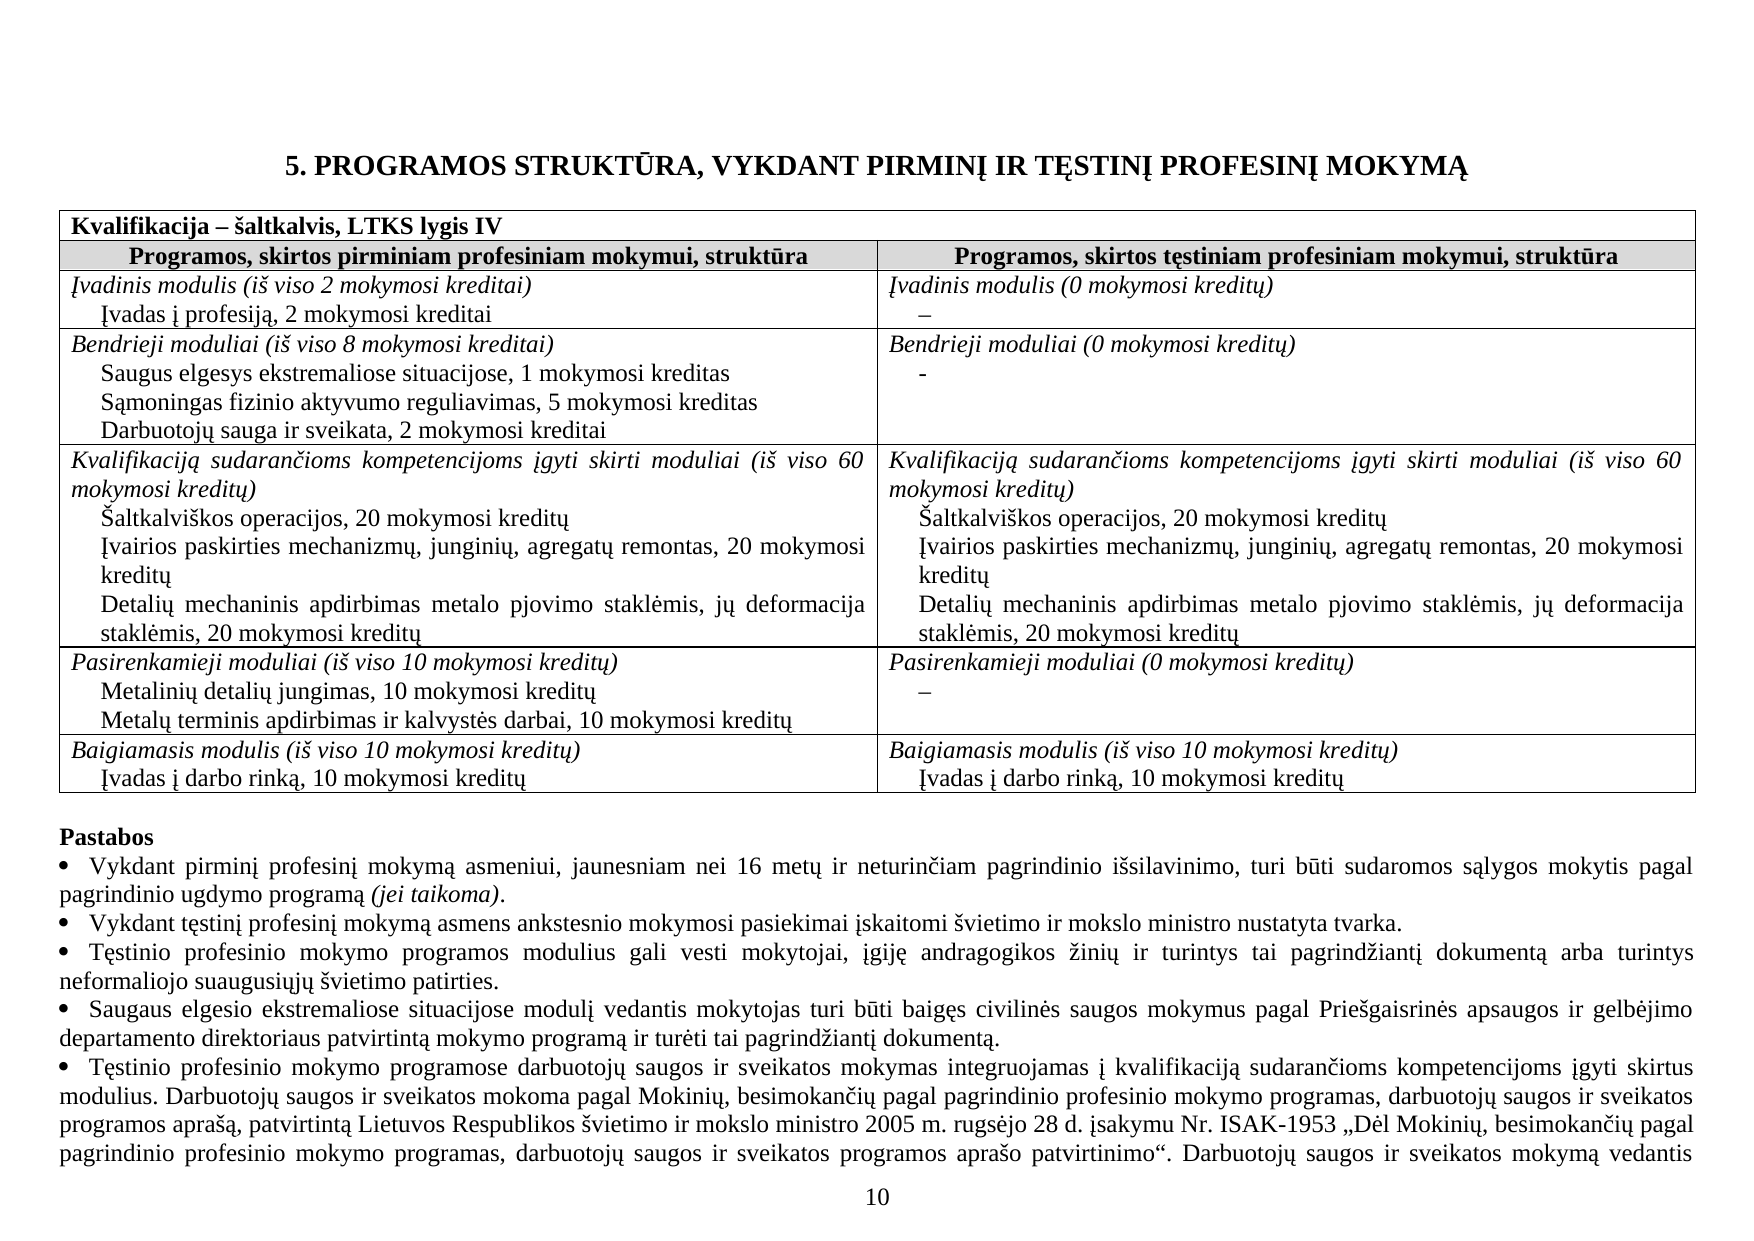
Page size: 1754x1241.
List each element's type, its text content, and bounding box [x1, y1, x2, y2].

table_cell Programos, skirtos pirminiam profesiniam mokymui, struktūra [60, 241, 877, 269]
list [59, 1052, 1695, 1167]
table_cell Įvadinis modulis (0 mokymosi kreditų) – [878, 271, 1695, 328]
table_cell Kvalifikaciją sudarančioms kompetencijoms įgyti skirti moduliai (iš viso 60 mokymosi kreditų) Šaltkalviškos operacijos, 20 mokymosi kreditų Įvairios paskirties mechanizmų, junginių, agregatų remontas, 20 mokymosi kreditų Detalių mechaninis apdirbimas metalo pjovimo staklėmis, jų deformacija staklėmis, 20 mokymosi kreditų [878, 445, 1695, 646]
text 5. PROGRAMOS STRUKTŪRA, VYKDANT PIRMINĮ IR TĘSTINĮ PROFESINĮ MOKYMĄ [59, 148, 1695, 181]
table_cell Baigiamasis modulis (iš viso 10 mokymosi kreditų) Įvadas į darbo rinką, 10 mokymosi kreditų [60, 735, 877, 792]
list Tęstinio profesinio mokymo programos modulius gali vesti mokytojai, įgiję andragogikos žinių ir turintys tai pagrindžiantį dokumentą arba turintys neformaliojo suaugusiųjų švietimo patirties. [59, 937, 1695, 994]
table_header Kvalifikacija – šaltkalvis, LTKS lygis IV [60, 211, 1695, 240]
table_cell Baigiamasis modulis (iš viso 10 mokymosi kreditų) Įvadas į darbo rinką, 10 mokymosi kreditų [878, 735, 1695, 792]
text Pastabos [59, 822, 1695, 851]
list Saugaus elgesio ekstremaliose situacijose modulį vedantis mokytojas turi būti baigęs civilinės saugos mokymus pagal Priešgaisrinės apsaugos ir gelbėjimo departamento direktoriaus patvirtintą mokymo programą ir turėti tai pagrindžiantį dokumentą. [59, 994, 1695, 1052]
table_cell Bendrieji moduliai (0 mokymosi kreditų) - [878, 329, 1695, 444]
table_cell Įvadinis modulis (iš viso 2 mokymosi kreditai) Įvadas į profesiją, 2 mokymosi kreditai [60, 271, 877, 328]
list Vykdant pirminį profesinį mokymą asmeniui, jaunesniam nei 16 metų ir neturinčiam pagrindinio išsilavinimo, turi būti sudaromos sąlygos mokytis pagal pagrindinio ugdymo programą (jei taikoma). [59, 851, 1695, 908]
table_cell Pasirenkamieji moduliai (0 mokymosi kreditų) – [878, 648, 1695, 734]
table_cell Bendrieji moduliai (iš viso 8 mokymosi kreditai) Saugus elgesys ekstremaliose situacijose, 1 mokymosi kreditas Sąmoningas fizinio aktyvumo reguliavimas, 5 mokymosi kreditas Darbuotojų sauga ir sveikata, 2 mokymosi kreditai [60, 329, 877, 444]
list Vykdant tęstinį profesinį mokymą asmens ankstesnio mokymosi pasiekimai įskaitomi švietimo ir mokslo ministro nustatyta tvarka. [59, 908, 1695, 937]
table_cell Programos, skirtos tęstiniam profesiniam mokymui, struktūra [878, 241, 1695, 269]
table_cell Kvalifikaciją sudarančioms kompetencijoms įgyti skirti moduliai (iš viso 60 mokymosi kreditų) Šaltkalviškos operacijos, 20 mokymosi kreditų Įvairios paskirties mechanizmų, junginių, agregatų remontas, 20 mokymosi kreditų Detalių mechaninis apdirbimas metalo pjovimo staklėmis, jų deformacija staklėmis, 20 mokymosi kreditų [60, 445, 877, 646]
table_cell Pasirenkamieji moduliai (iš viso 10 mokymosi kreditų) Metalinių detalių jungimas, 10 mokymosi kreditų Metalų terminis apdirbimas ir kalvystės darbai, 10 mokymosi kreditų [60, 648, 877, 734]
